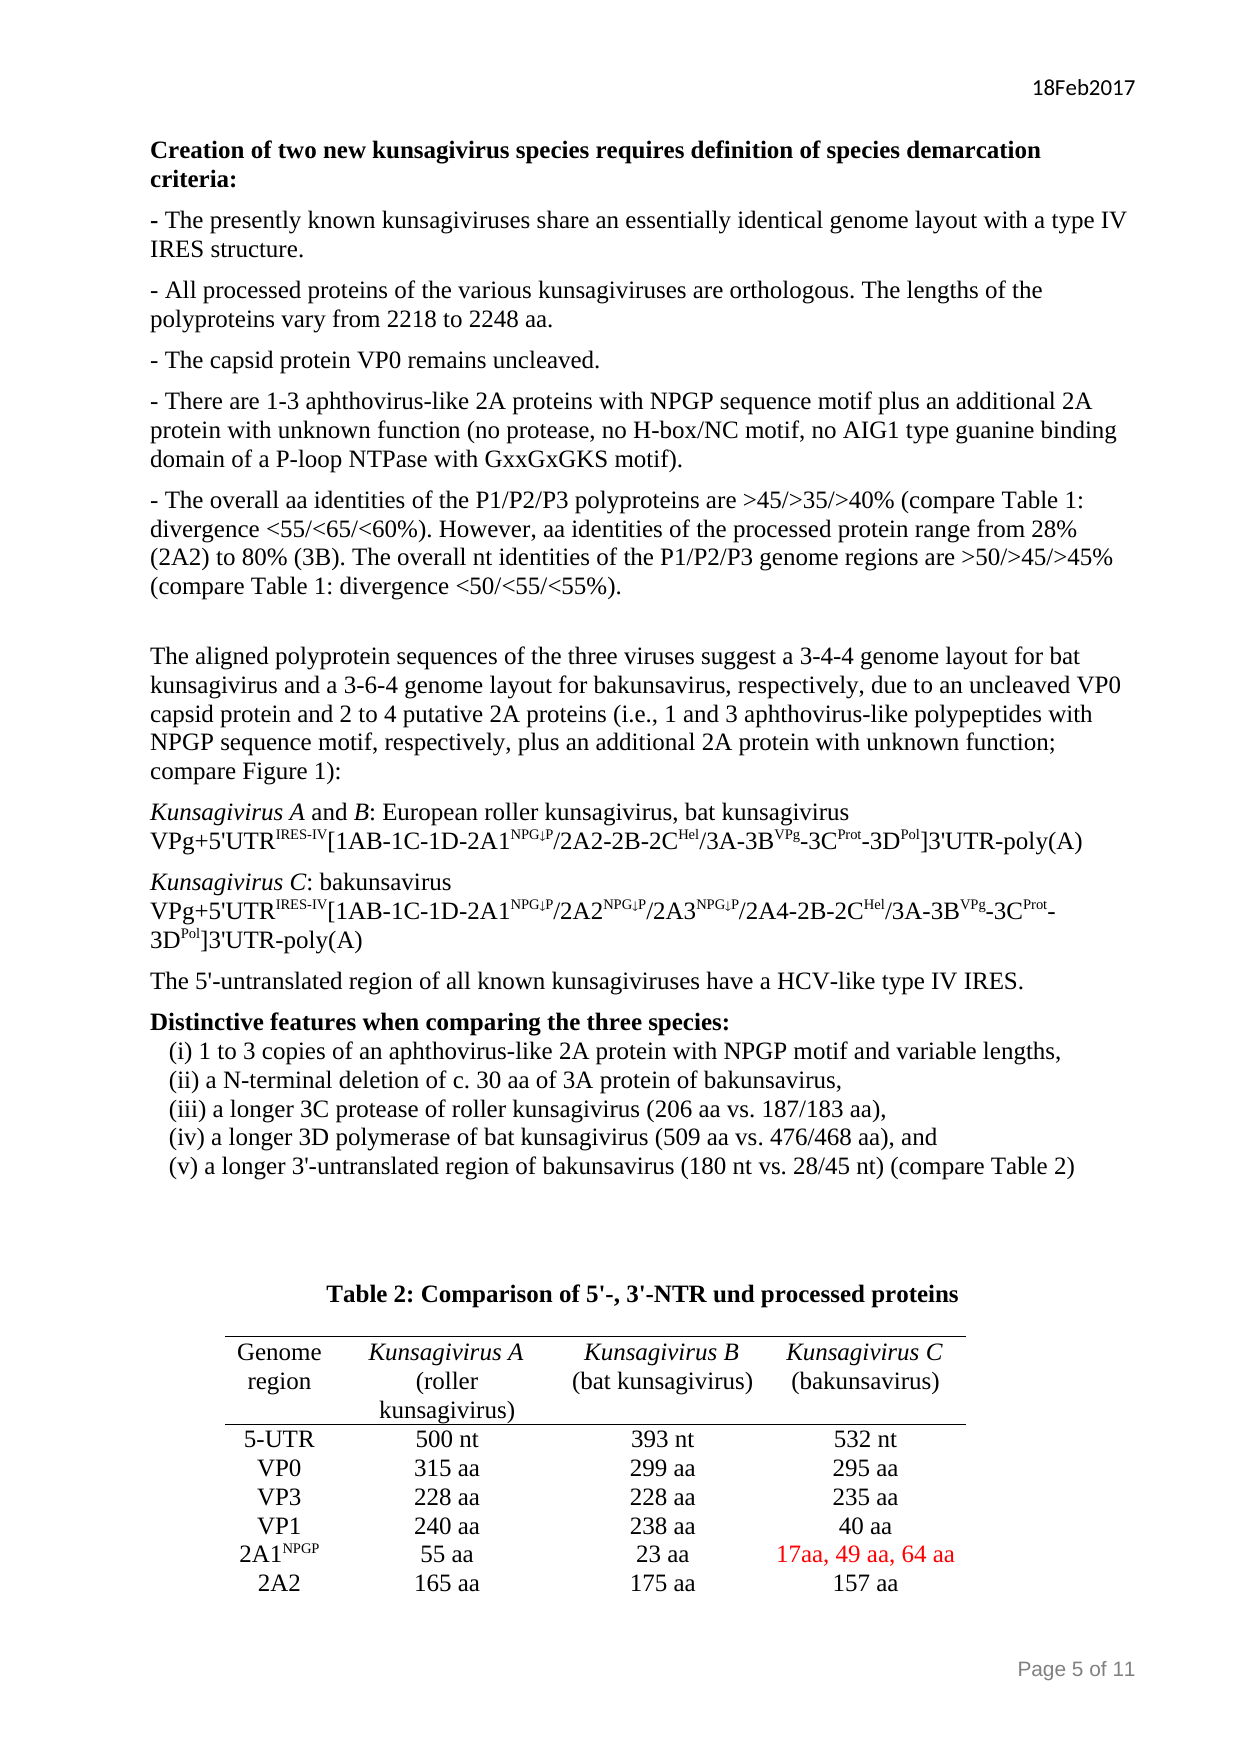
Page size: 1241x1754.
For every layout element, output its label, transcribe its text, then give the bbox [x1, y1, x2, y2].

table_cell 228 aa [561, 1482, 764, 1511]
table_cell 295 aa [764, 1453, 966, 1482]
table_cell VP0 [225, 1453, 333, 1482]
table_header Kunsagivirus B [561, 1337, 764, 1366]
table_cell 165 aa [333, 1568, 561, 1597]
text (ii) a N-terminal deletion of c. 30 aa of 3A protein of bakunsavirus, [150, 1065, 1135, 1094]
table_header Kunsagivirus A [333, 1337, 561, 1366]
text - The presently known kunsagiviruses share an essentially identical genome layout with a type IV IRES structure. [150, 205, 1135, 262]
text (iv) a longer 3D polymerase of bat kunsagivirus (509 aa vs. 476/468 aa), and [150, 1122, 1135, 1151]
table_header Genome [225, 1337, 333, 1366]
text Kunsagivirus C: bakunsavirus [150, 867, 1135, 896]
text (i) 1 to 3 copies of an aphthovirus-like 2A protein with NPGP motif and variable lengths, [150, 1036, 1135, 1065]
text - The capsid protein VP0 remains uncleaved. [150, 345, 1135, 374]
table_cell 315 aa [333, 1453, 561, 1482]
text Table 2: Comparison of 5'-, 3'-NTR und processed proteins [150, 1279, 1135, 1307]
table_cell (bat kunsagivirus) [561, 1366, 764, 1423]
table_cell 240 aa [333, 1511, 561, 1539]
table_cell 157 aa [764, 1568, 966, 1597]
text The 5'-untranslated region of all known kunsagiviruses have a HCV-like type IV IRES. [150, 966, 1135, 995]
table_cell 393 nt [561, 1425, 764, 1453]
text VPg+5'UTRIRES-IV[1AB-1C-1D-2A1NPGP/2A2NPGP/2A3NPGP/2A4-2B-2CHel/3A-3BVPg-3CProt-3DPol]3'UTR-poly(A) [150, 896, 1135, 954]
text The aligned polyprotein sequences of the three viruses suggest a 3-4-4 genome layout for bat kunsagivirus and a 3-6-4 genome layout for bakunsavirus, respectively, due to an uncleaved VP0 capsid protein and 2 to 4 putative 2A proteins (i.e., 1 and 3 aphthovirus-like polypeptides with NPGP sequence motif, respectively, plus an additional 2A protein with unknown function; compare Figure 1): [150, 641, 1135, 785]
table_cell 2A1NPGP [225, 1540, 333, 1568]
table_cell VP1 [225, 1511, 333, 1539]
table_cell (roller kunsagivirus) [333, 1366, 561, 1423]
table_cell 238 aa [561, 1511, 764, 1539]
table_cell VP3 [225, 1482, 333, 1511]
table_cell 228 aa [333, 1482, 561, 1511]
text - All processed proteins of the various kunsagiviruses are orthologous. The lengths of the polyproteins vary from 2218 to 2248 aa. [150, 275, 1135, 332]
table_cell 2A2 [225, 1568, 333, 1597]
text Distinctive features when comparing the three species: [150, 1007, 1135, 1036]
text VPg+5'UTRIRES-IV[1AB-1C-1D-2A1NPGP/2A2-2B-2CHel/3A-3BVPg-3CProt-3DPol]3'UTR-poly(A) [150, 826, 1135, 855]
table_cell 17aa, 49 aa, 64 aa [764, 1540, 966, 1568]
table_cell (bakunsavirus) [764, 1366, 966, 1423]
text - There are 1-3 aphthovirus-like 2A proteins with NPGP sequence motif plus an additional 2A protein with unknown function (no protease, no H-box/NC motif, no AIG1 type guanine binding domain of a P-loop NTPase with GxxGxGKS motif). [150, 386, 1135, 472]
table_cell 299 aa [561, 1453, 764, 1482]
table_header Kunsagivirus C [764, 1337, 966, 1366]
table_cell 175 aa [561, 1568, 764, 1597]
text (iii) a longer 3C protease of roller kunsagivirus (206 aa vs. 187/183 aa), [150, 1094, 1135, 1122]
table_cell 23 aa [561, 1540, 764, 1568]
text (v) a longer 3'-untranslated region of bakunsavirus (180 nt vs. 28/45 nt) (compare Table 2) [150, 1151, 1135, 1180]
table_cell 55 aa [333, 1540, 561, 1568]
text Kunsagivirus A and B: European roller kunsagivirus, bat kunsagivirus [150, 797, 1135, 826]
table_cell 5-UTR [225, 1425, 333, 1453]
table_cell 500 nt [333, 1425, 561, 1453]
table_cell region [225, 1366, 333, 1423]
text - The overall aa identities of the P1/P2/P3 polyproteins are >45/>35/>40% (compare Table 1: divergence <55/<65/<60%). However, aa identities of the processed protein range from 28% (2A2) to 80% (3B). The overall nt identities of the P1/P2/P3 genome regions are >50/>45/>45% (compare Table 1: divergence <50/<55/<55%). [150, 485, 1135, 600]
table_cell 40 aa [764, 1511, 966, 1539]
table_cell 532 nt [764, 1425, 966, 1453]
text Creation of two new kunsagivirus species requires definition of species demarcation criteria: [150, 135, 1135, 192]
table_cell 235 aa [764, 1482, 966, 1511]
